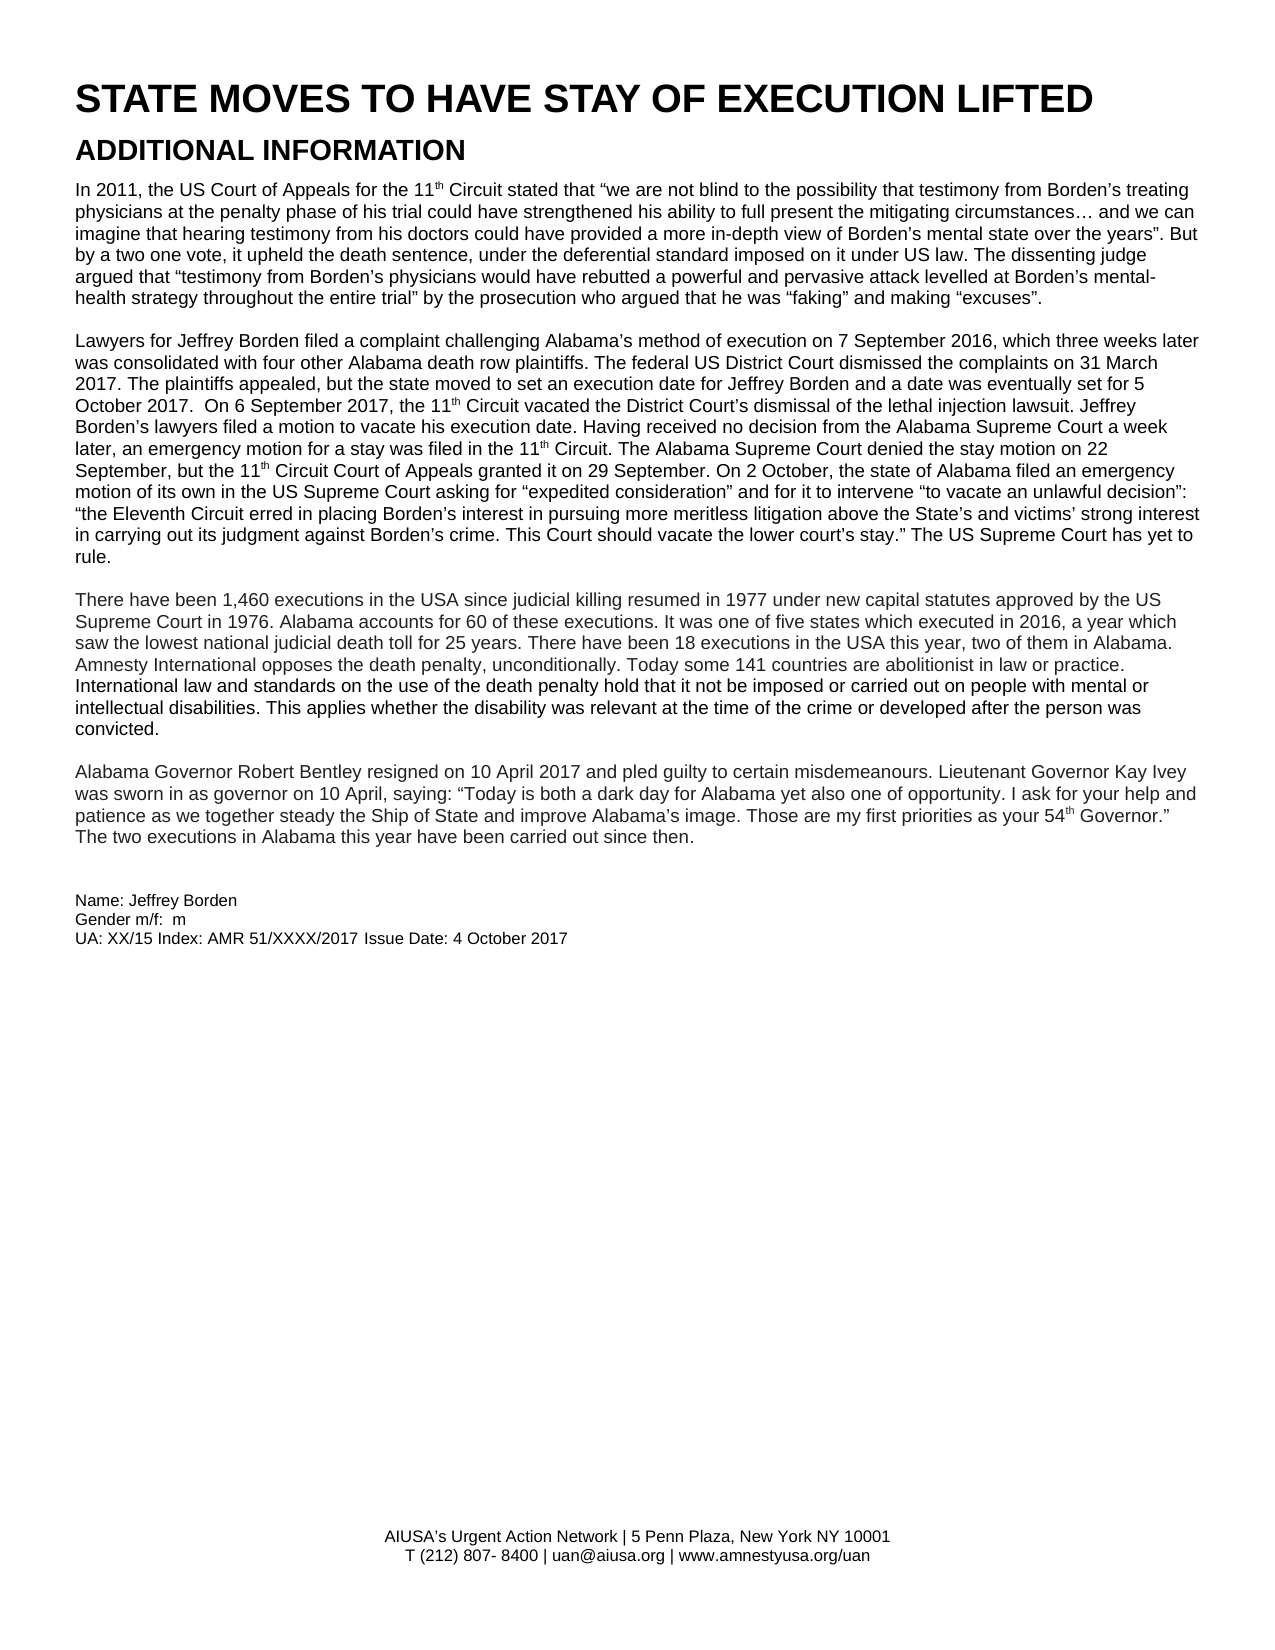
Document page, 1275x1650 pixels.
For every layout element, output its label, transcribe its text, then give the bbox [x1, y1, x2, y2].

text UA: XX/15 Index: AMR 51/XXXX/2017 Issue Date: 4 October 2017 [75, 929, 1200, 948]
subtitle ADditional Information [75, 133, 1200, 167]
text There have been 1,460 executions in the USA since judicial killing resumed in 1977 under new capital statutes approved by the US Supreme Court in 1976. Alabama accounts for 60 of these executions. It was one of five states which executed in 2016, a year which saw the lowest national judicial death toll for 25 years. There have been 18 executions in the USA this year, two of them in Alabama. Amnesty International opposes the death penalty, unconditionally. Today some 141 countries are abolitionist in law or practice. International law and standards on the use of the death penalty hold that it not be imposed or carried out on people with mental or intellectual disabilities. This applies whether the disability was relevant at the time of the crime or developed after the person was convicted. [75, 589, 1200, 740]
text Name: Jeffrey Borden [75, 891, 1200, 910]
text In 2011, the US Court of Appeals for the 11th Circuit stated that “we are not blind to the possibility that testimony from Borden’s treating physicians at the penalty phase of his trial could have strengthened his ability to full present the mitigating circumstances… and we can imagine that hearing testimony from his doctors could have provided a more in-depth view of Borden’s mental state over the years”. But by a two one vote, it upheld the death sentence, under the deferential standard imposed on it under US law. The dissenting judge argued that “testimony from Borden’s physicians would have rebutted a powerful and pervasive attack levelled at Borden’s mental-health strategy throughout the entire trial” by the prosecution who argued that he was “faking” and making “excuses”. [75, 179, 1200, 308]
text Gender m/f: m [75, 910, 1200, 929]
text Alabama Governor Robert Bentley resigned on 10 April 2017 and pled guilty to certain misdemeanours. Lieutenant Governor Kay Ivey was sworn in as governor on 10 April, saying: “Today is both a dark day for Alabama yet also one of opportunity. I ask for your help and patience as we together steady the Ship of State and improve Alabama’s image. Those are my first priorities as your 54th Governor.” The two executions in Alabama this year have been carried out since then. [75, 761, 1200, 848]
text state moves to have stay of execution lifted [75, 75, 1200, 121]
text Lawyers for Jeffrey Borden filed a complaint challenging Alabama’s method of execution on 7 September 2016, which three weeks later was consolidated with four other Alabama death row plaintiffs. The federal US District Court dismissed the complaints on 31 March 2017. The plaintiffs appealed, but the state moved to set an execution date for Jeffrey Borden and a date was eventually set for 5 October 2017. On 6 September 2017, the 11th Circuit vacated the District Court’s dismissal of the lethal injection lawsuit. Jeffrey Borden’s lawyers filed a motion to vacate his execution date. Having received no decision from the Alabama Supreme Court a week later, an emergency motion for a stay was filed in the 11th Circuit. The Alabama Supreme Court denied the stay motion on 22 September, but the 11th Circuit Court of Appeals granted it on 29 September. On 2 October, the state of Alabama filed an emergency motion of its own in the US Supreme Court asking for “expedited consideration” and for it to intervene “to vacate an unlawful decision”: “the Eleventh Circuit erred in placing Borden’s interest in pursuing more meritless litigation above the State’s and victims’ strong interest in carrying out its judgment against Borden’s crime. This Court should vacate the lower court’s stay.” The US Supreme Court has yet to rule. [75, 330, 1200, 567]
